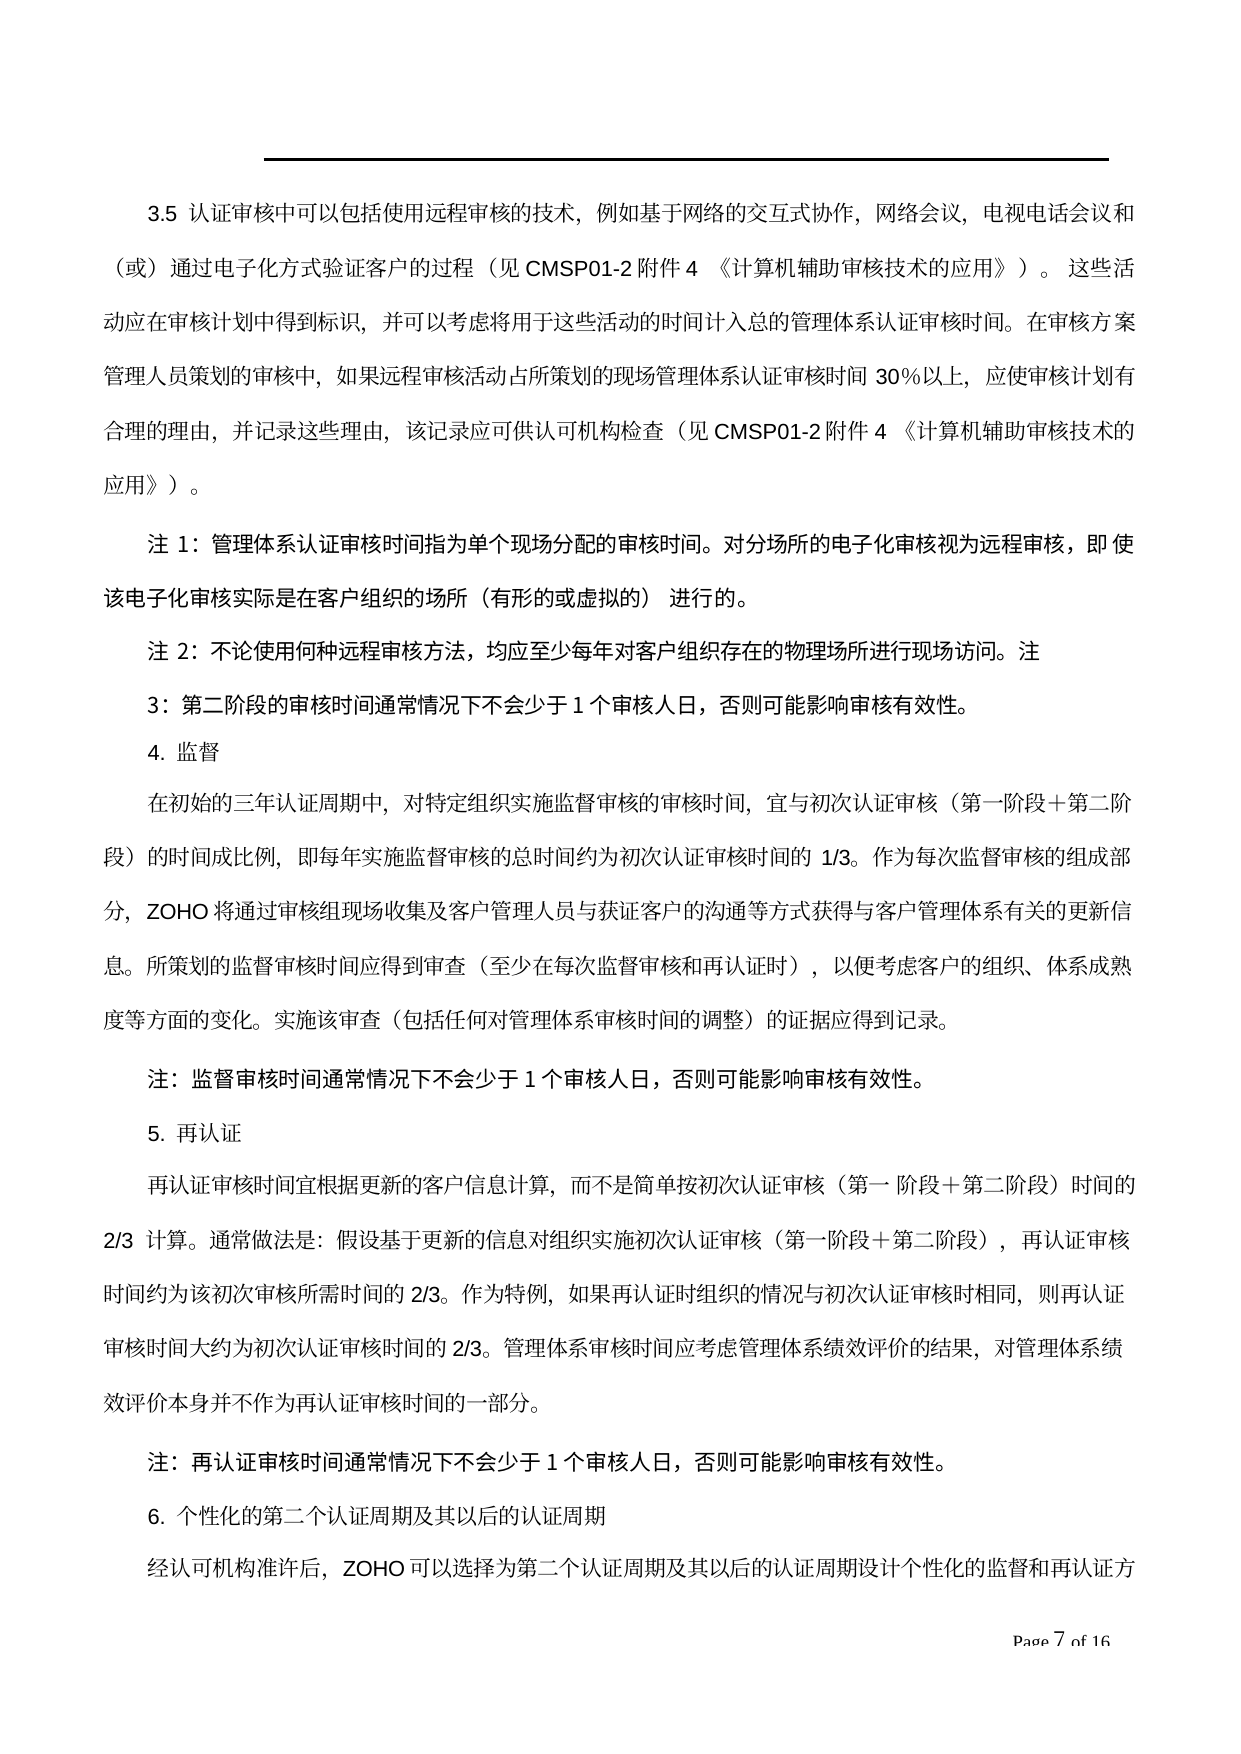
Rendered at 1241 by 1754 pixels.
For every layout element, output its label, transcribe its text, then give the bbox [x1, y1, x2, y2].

text 再认证审核时间宜根据更新的客户信息计算，而不是简单按初次认证审核（第一 阶段＋第二阶段）时间的 2/3 计算。通常做法是：假设基于更新的信息对组织实施初次认证审核（第一阶段＋第二阶段），再认证审核时间约为该初次审核所需时间的 2/3。作为特例，如果再认证时组织的情况与初次认证审核时相同，则再认证审核时间大约为初次认证审核时间的 2/3。管理体系审核时间应考虑管理体系绩效评价的结果，对管理体系绩效评价本身并不作为再认证审核时间的一部分。 [103, 1168, 1136, 1417]
text 注：监督审核时间通常情况下不会少于 1 个审核人日，否则可能影响审核有效性。 [147, 1062, 1159, 1094]
text 注 2：不论使用何种远程审核方法，均应至少每年对客户组织存在的物理场所进行现场访问。注 3：第二阶段的审核时间通常情况下不会少于 1 个审核人日，否则可能影响审核有效性。 [147, 634, 1047, 720]
text 注 1：管理体系认证审核时间指为单个现场分配的审核时间。对分场所的电子化审核视为远程审核，即使该电子化审核实际是在客户组织的场所（有形的或虚拟的） 进行的。 [103, 527, 1134, 612]
list 监督 [147, 742, 1159, 766]
text 注：再认证审核时间通常情况下不会少于 1 个审核人日，否则可能影响审核有效性。 [147, 1445, 1159, 1476]
text 在初始的三年认证周期中，对特定组织实施监督审核的审核时间，宜与初次认证审核（第一阶段＋第二阶段）的时间成比例，即每年实施监督审核的总时间约为初次认证审核时间的 1/3。作为每次监督审核的组成部分，ZOHO将通过审核组现场收集及客户管理人员与获证客户的沟通等方式获得与客户管理体系有关的更新信息。所策划的监督审核时间应得到审查（至少在每次监督审核和再认证时），以便考虑客户的组织、体系成熟度等方面的变化。实施该审查（包括任何对管理体系审核时间的调整）的证据应得到记录。 [103, 786, 1132, 1035]
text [103, 1551, 1136, 1583]
list 再认证 [147, 1117, 1159, 1148]
list 个性化的第二个认证周期及其以后的认证周期 [147, 1499, 1159, 1531]
list 认证审核中可以包括使用远程审核的技术，例如基于网络的交互式协作，网络会议，电视电话会议和（或）通过电子化方式验证客户的过程（见CMSP01-2附件4 《计算机辅助审核技术的应用》）。 这些活动应在审核计划中得到标识，并可以考虑将用于这些活动的时间计入总的管理体系认证审核时间。在审核方案管理人员策划的审核中，如果远程审核活动占所策划的现场管理体系认证审核时间 30％以上，应使审核计划有合理的理由，并记录这些理由，该记录应可供认可机构检查（见CMSP01-2附件4 《计算机辅助审核技术的应用》）。 [103, 196, 1136, 500]
